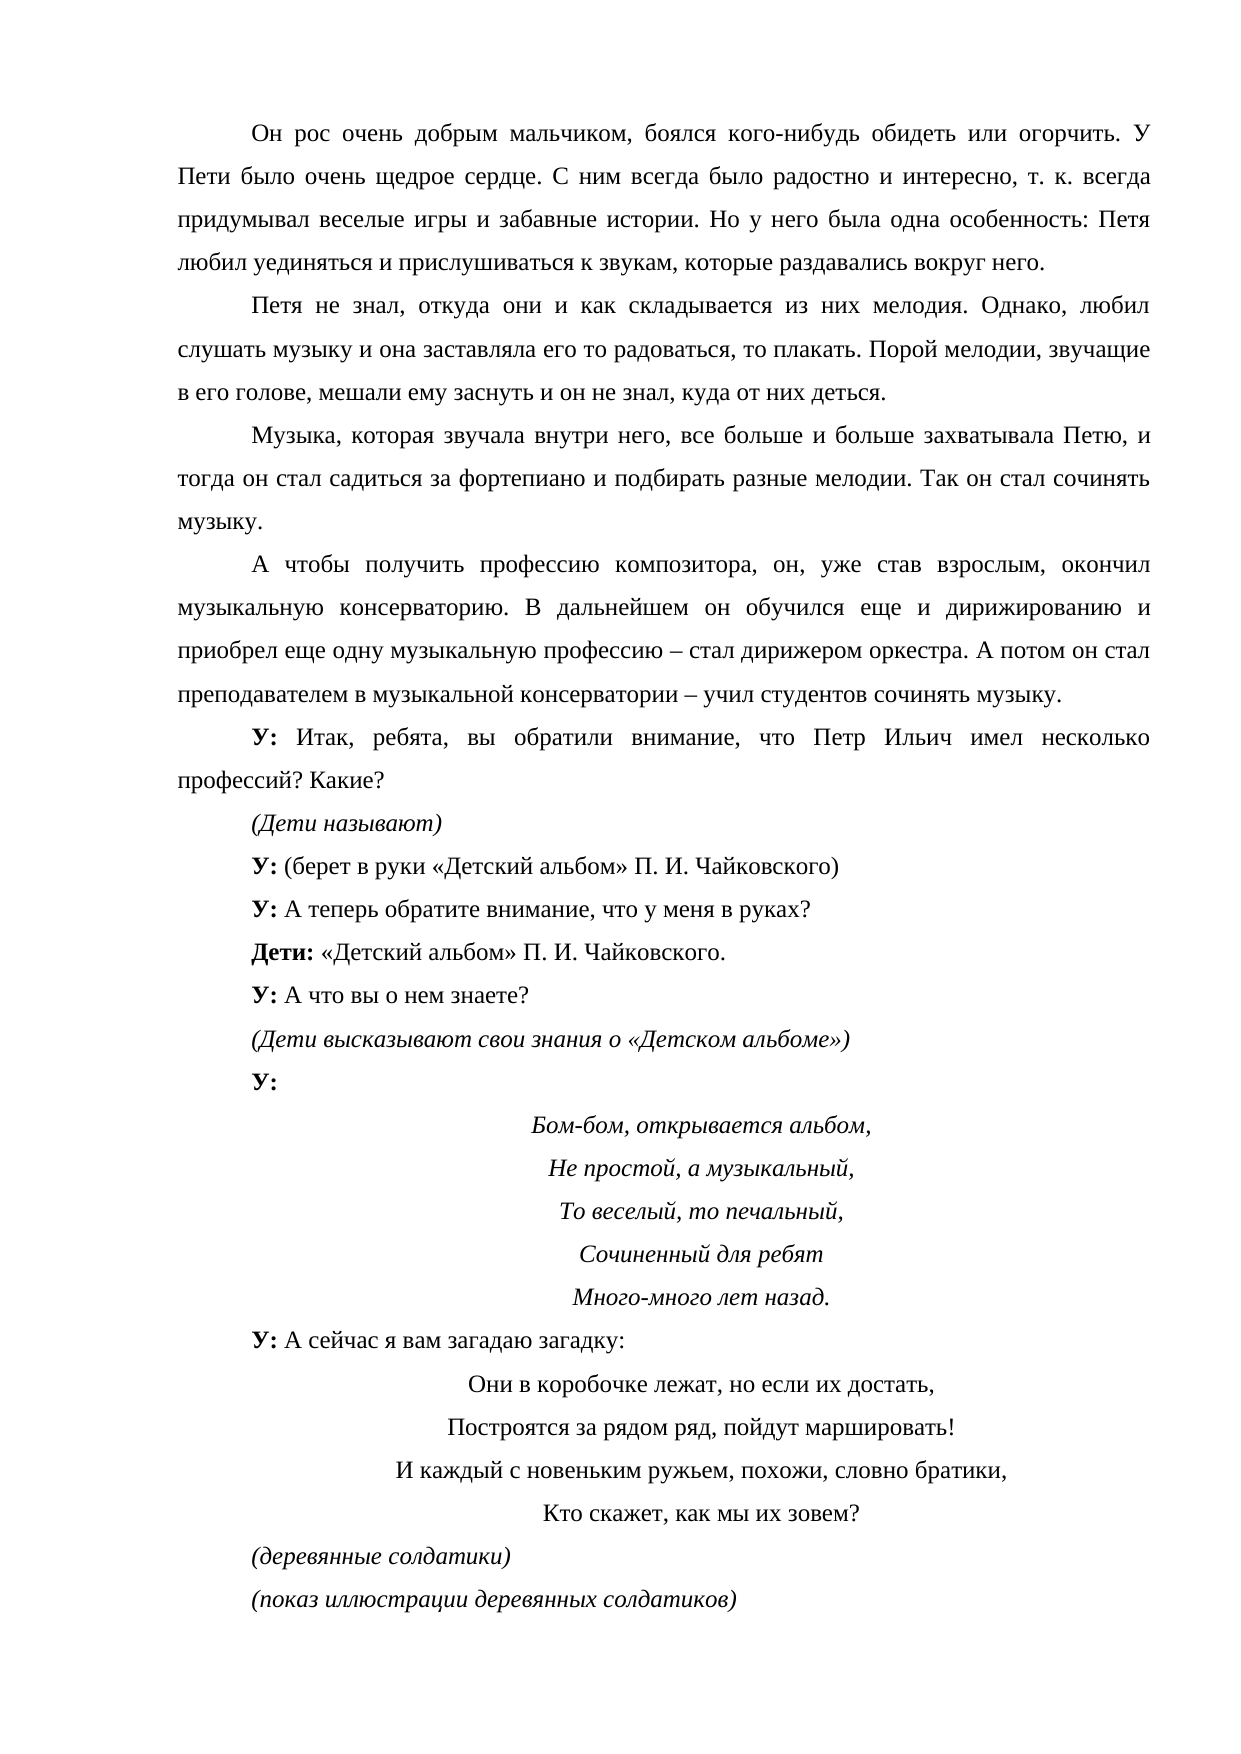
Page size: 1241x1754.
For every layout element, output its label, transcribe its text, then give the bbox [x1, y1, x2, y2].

text То веселый, то печальный, [177, 1196, 1152, 1225]
text Музыка, которая звучала внутри него, все больше и больше захватывала Петю, и тогда он стал садиться за фортепиано и подбирать разные мелодии. Так он стал сочинять музыку. [177, 420, 1152, 535]
text У: [177, 1067, 1152, 1096]
text Кто скажет, как мы их зовем? [177, 1498, 1152, 1527]
text (деревянные солдатики) [177, 1541, 1152, 1570]
text Построятся за рядом ряд, пойдут маршировать! [177, 1412, 1152, 1441]
text У: (берет в руки «Детский альбом» П. И. Чайковского) [177, 851, 1152, 880]
text Он рос очень добрым мальчиком, боялся кого-нибудь обидеть или огорчить. У Пети было очень щедрое сердце. С ним всегда было радостно и интересно, т. к. всегда придумывал веселые игры и забавные истории. Но у него была одна особенность: Петя любил уединяться и прислушиваться к звукам, которые раздавались вокруг него. [177, 118, 1152, 276]
text Много-много лет назад. [177, 1282, 1152, 1311]
text У: А что вы о нем знаете? [177, 981, 1152, 1009]
text Петя не знал, откуда они и как складывается из них мелодия. Однако, любил слушать музыку и она заставляла его то радоваться, то плакать. Порой мелодии, звучащие в его голове, мешали ему заснуть и он не знал, куда от них деться. [177, 291, 1152, 406]
text У: А теперь обратите внимание, что у меня в руках? [177, 894, 1152, 923]
text У: Итак, ребята, вы обратили внимание, что Петр Ильич имел несколько профессий? Какие? [177, 722, 1152, 794]
text (показ иллюстрации деревянных солдатиков) [177, 1584, 1152, 1613]
text Они в коробочке лежат, но если их достать, [177, 1369, 1152, 1397]
text У: А сейчас я вам загадаю загадку: [177, 1326, 1152, 1354]
text (Дети высказывают свои знания о «Детском альбоме») [177, 1024, 1152, 1052]
text Бом-бом, открывается альбом, [177, 1110, 1152, 1139]
text (Дети называют) [177, 808, 1152, 837]
text Дети: «Детский альбом» П. И. Чайковского. [177, 937, 1152, 966]
text А чтобы получить профессию композитора, он, уже став взрослым, окончил музыкальную консерваторию. В дальнейшем он обучился еще и дирижированию и приобрел еще одну музыкальную профессию – стал дирижером оркестра. А потом он стал преподавателем в музыкальной консерватории – учил студентов сочинять музыку. [177, 549, 1152, 707]
text И каждый с новеньким ружьем, похожи, словно братики, [177, 1455, 1152, 1484]
text Сочиненный для ребят [177, 1239, 1152, 1268]
text Не простой, а музыкальный, [177, 1153, 1152, 1182]
